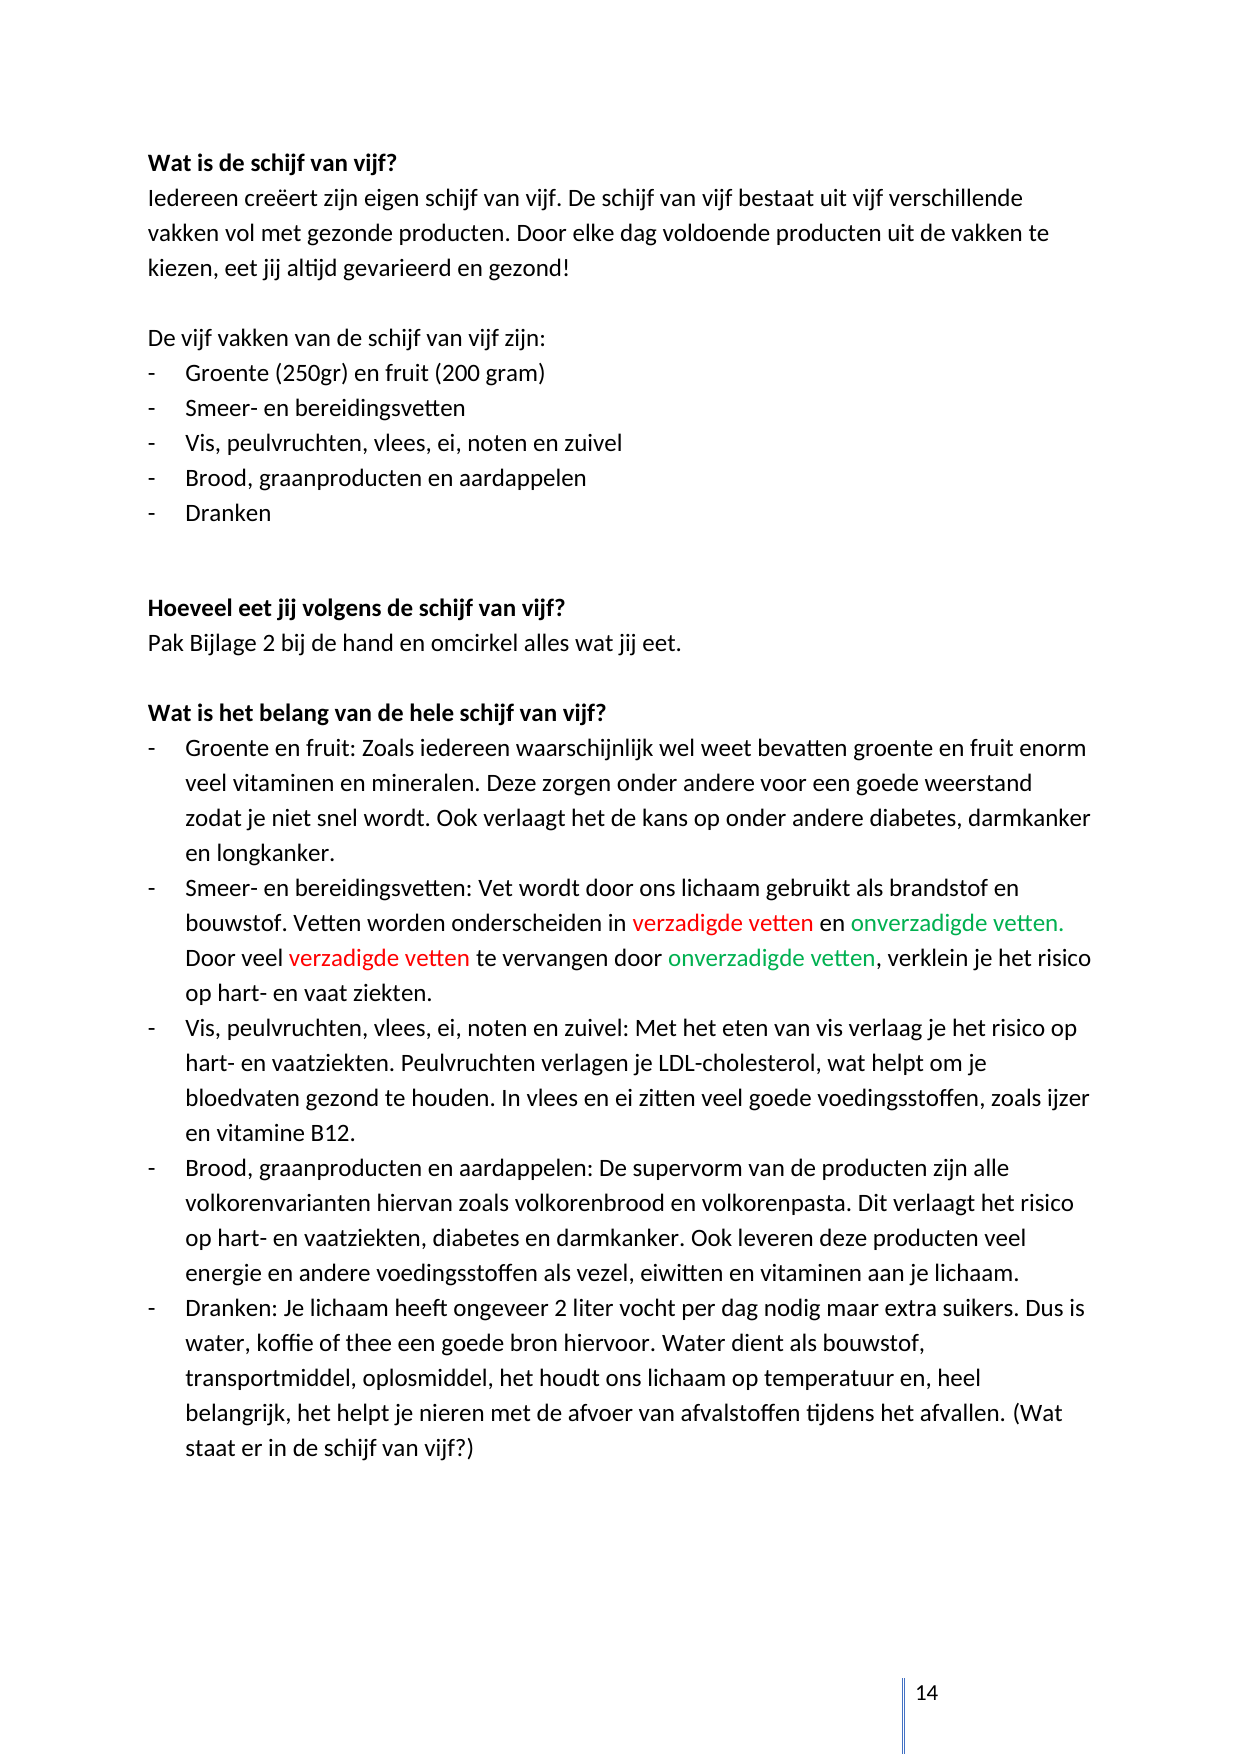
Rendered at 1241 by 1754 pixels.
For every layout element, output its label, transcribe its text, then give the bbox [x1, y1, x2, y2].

list Brood, graanproducten en aardappelen [148, 463, 1093, 493]
list Dranken: Je lichaam heeft ongeveer 2 liter vocht per dag nodig maar extra suikers. Dus is water, koffie of thee een goede bron hiervoor. Water dient als bouwstof, transportmiddel, oplosmiddel, het houdt ons lichaam op temperatuur en, heel belangrijk, het helpt je nieren met de afvoer van afvalstoffen tijdens het afvallen. [148, 1293, 1093, 1463]
list Brood, graanproducten en aardappelen: De supervorm van de producten zijn alle volkorenvarianten hiervan zoals volkorenbrood en volkorenpasta. Dit verlaagt het risico op hart- en vaatziekten, diabetes en darmkanker. Ook leveren deze producten veel energie en andere voedingsstoffen als vezel, eiwitten en vitaminen aan je lichaam. [148, 1153, 1093, 1288]
text Iedereen creëert zijn eigen schijf van vijf. De schijf van vijf bestaat uit vijf verschillende vakken vol met gezonde producten. Door elke dag voldoende producten uit de vakken te kiezen, eet jij altijd gevarieerd en gezond! [148, 183, 1093, 283]
text De vijf vakken van de schijf van vijf zijn: [148, 323, 1093, 353]
text Hoeveel eet jij volgens de schijf van vijf? [148, 593, 1093, 623]
text Wat is de schijf van vijf? [148, 148, 1093, 178]
list Dranken [148, 498, 1093, 528]
text Pak Bijlage 2 bij de hand en omcirkel alles wat jij eet. [148, 628, 1093, 658]
list Smeer- en bereidingsvetten: Vet wordt door ons lichaam gebruikt als brandstof en bouwstof. Vetten worden onderscheiden in verzadigde vetten en onverzadigde vetten. Door veel verzadigde vetten te vervangen door onverzadigde vetten, verklein je het risico op hart- en vaat ziekten. [148, 873, 1093, 1008]
list Groente en fruit: Zoals iedereen waarschijnlijk wel weet bevatten groente en fruit enorm veel vitaminen en mineralen. Deze zorgen onder andere voor een goede weerstand zodat je niet snel wordt. Ook verlaagt het de kans op onder andere diabetes, darmkanker en longkanker. [148, 733, 1093, 868]
list Vis, peulvruchten, vlees, ei, noten en zuivel: Met het eten van vis verlaag je het risico op hart- en vaatziekten. Peulvruchten verlagen je LDL-cholesterol, wat helpt om je bloedvaten gezond te houden. In vlees en ei zitten veel goede voedingsstoffen, zoals ijzer en vitamine B12. [148, 1013, 1093, 1148]
list Vis, peulvruchten, vlees, ei, noten en zuivel [148, 428, 1093, 458]
list Groente (250gr) en fruit (200 gram) [148, 358, 1093, 388]
list Smeer- en bereidingsvetten [148, 393, 1093, 423]
text Wat is het belang van de hele schijf van vijf? [148, 698, 1093, 728]
